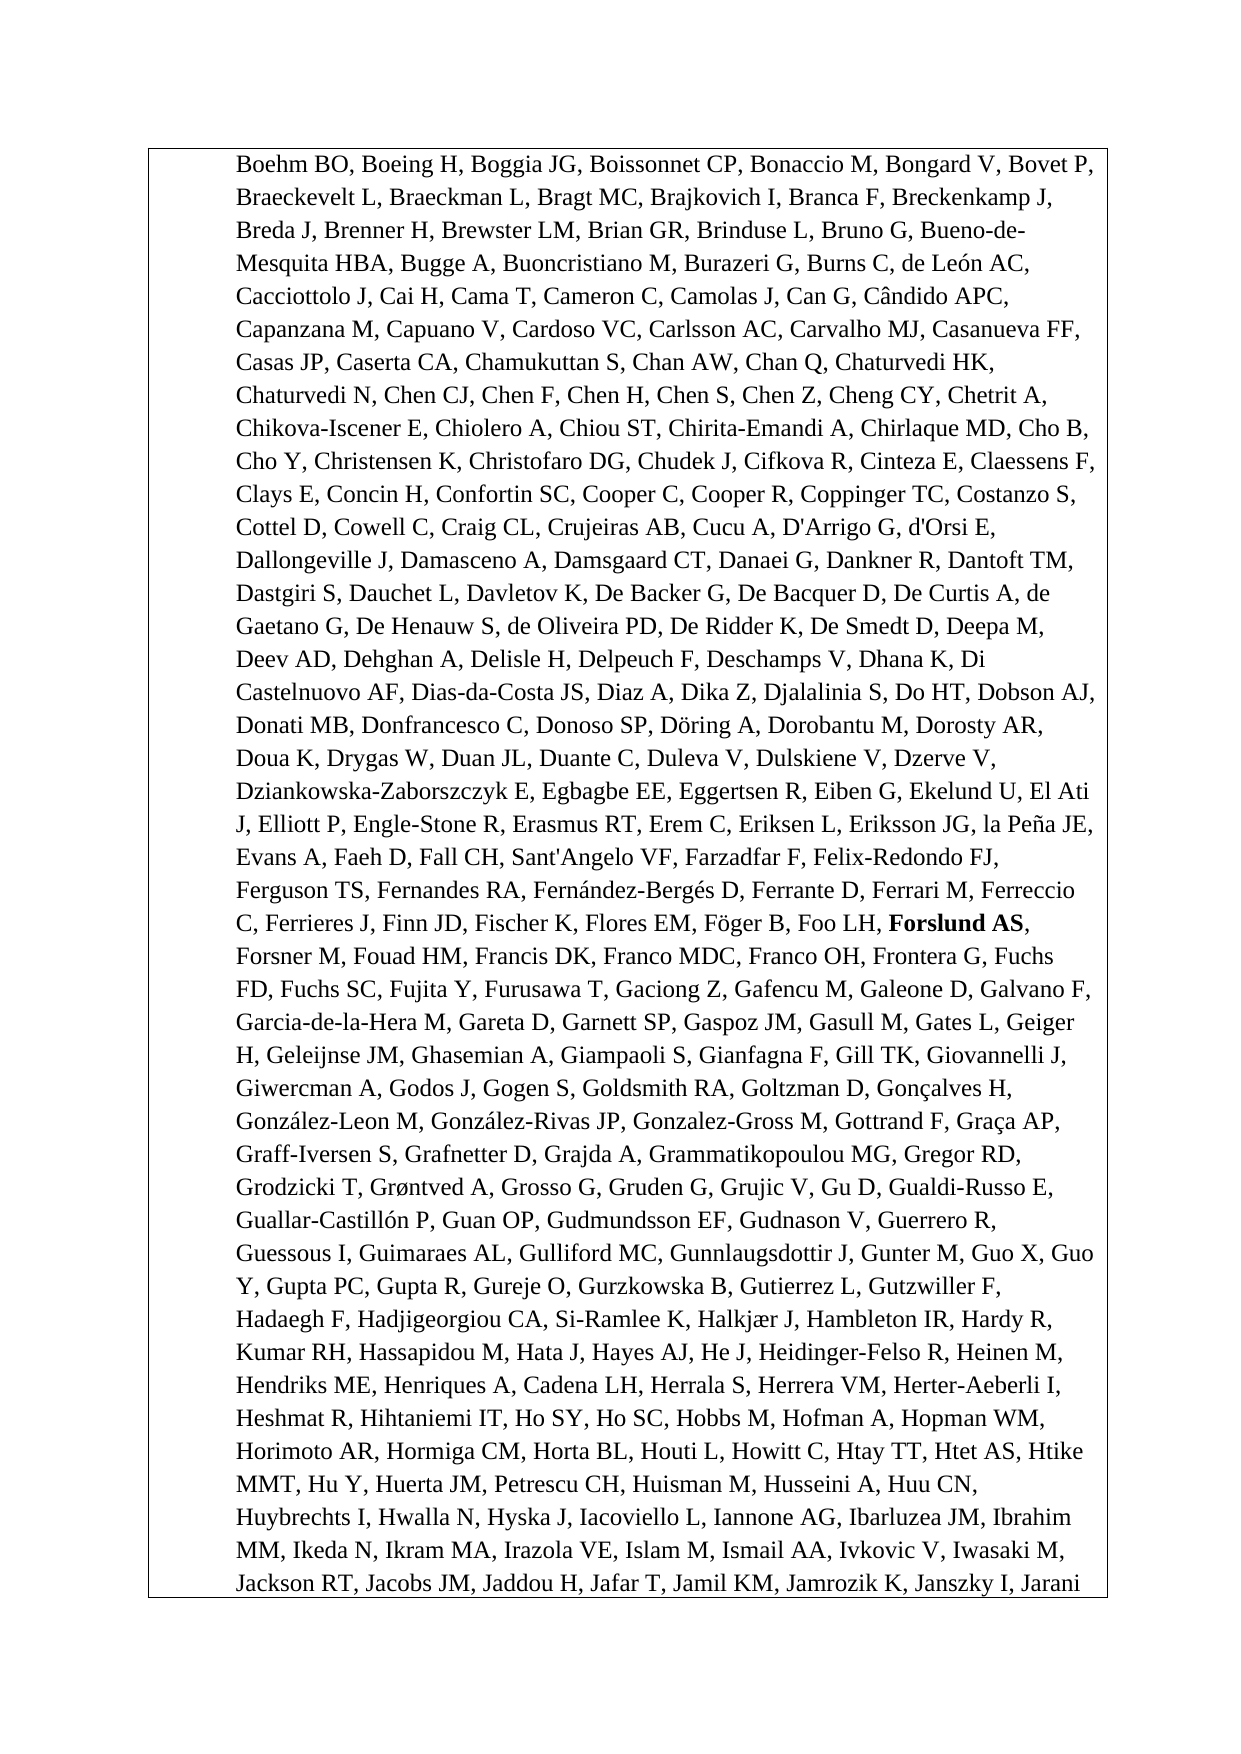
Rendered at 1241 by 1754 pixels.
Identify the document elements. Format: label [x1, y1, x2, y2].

table_cell [149, 149, 1107, 1597]
